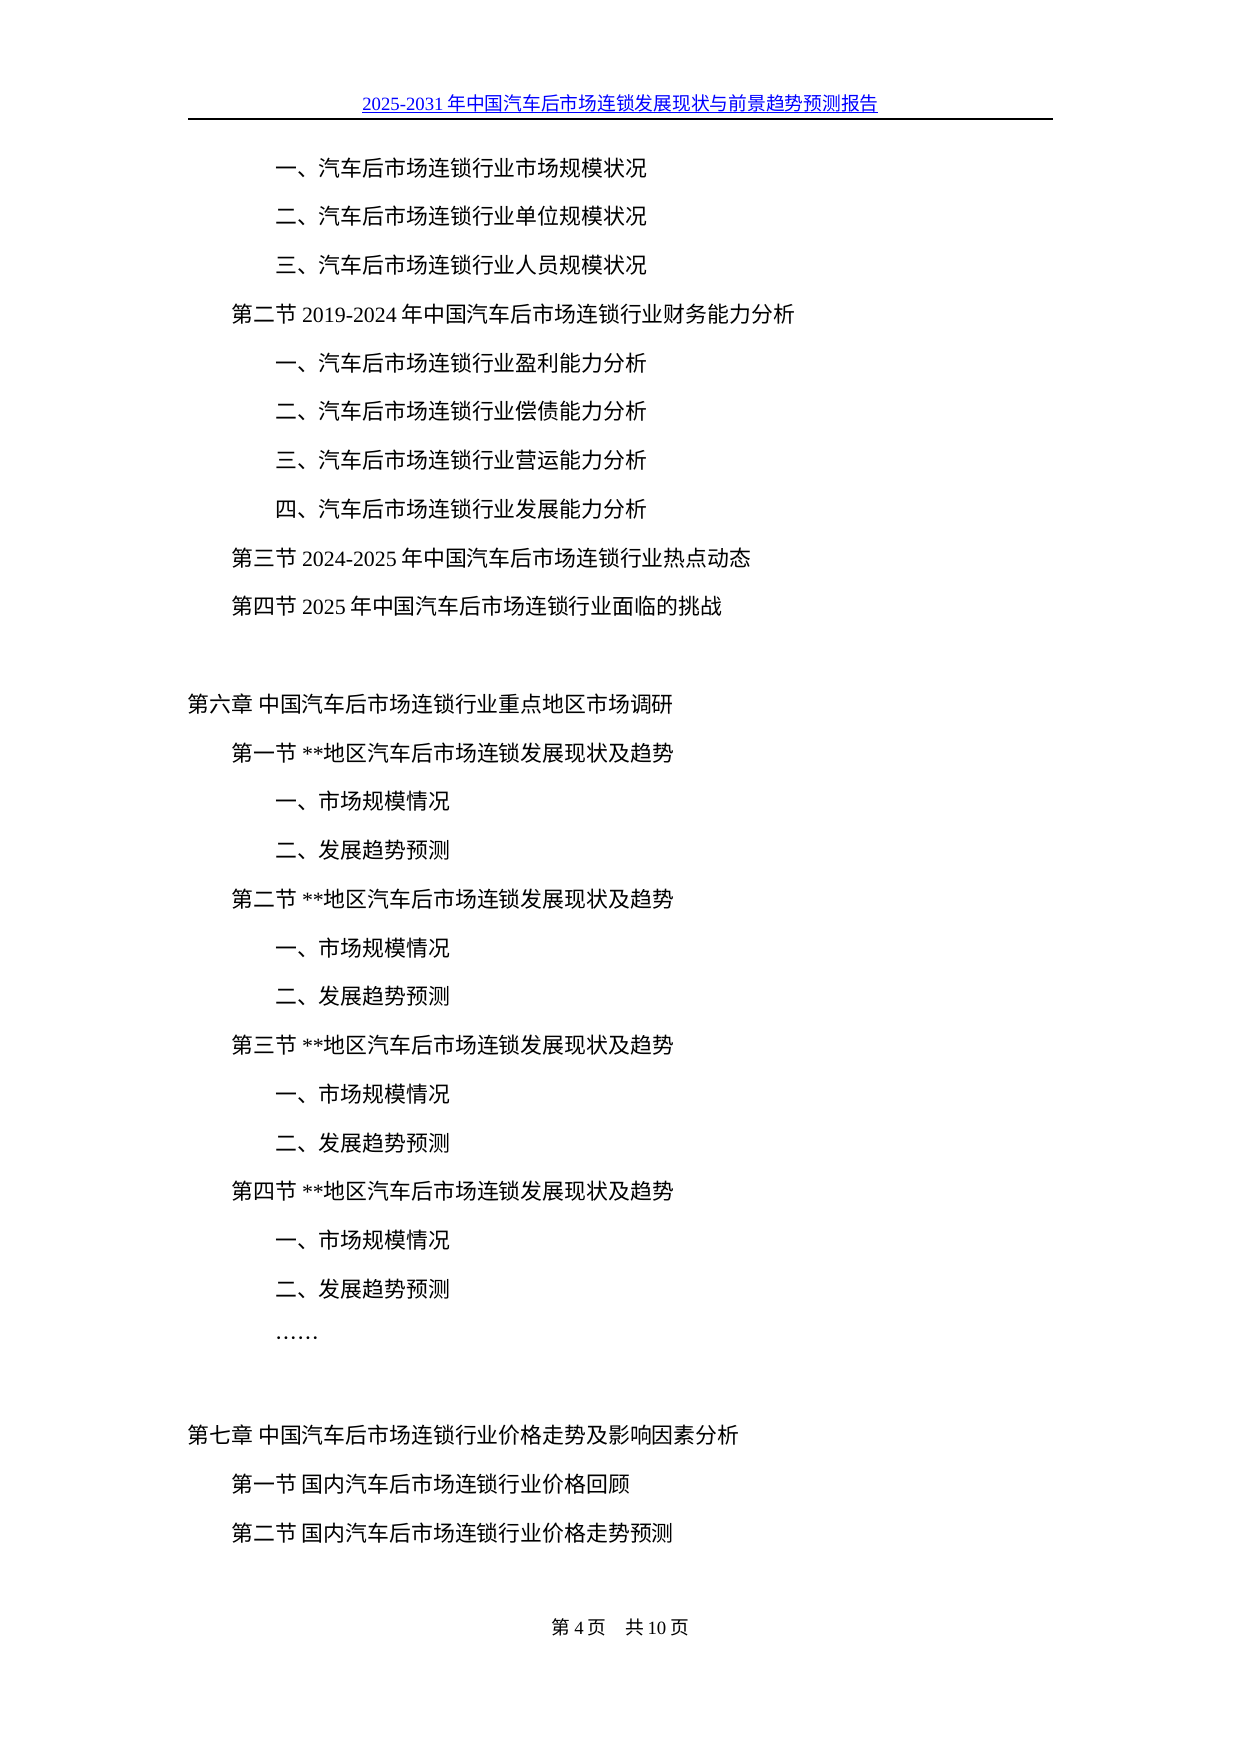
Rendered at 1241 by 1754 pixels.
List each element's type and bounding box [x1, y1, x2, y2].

text [187, 150, 1053, 1548]
